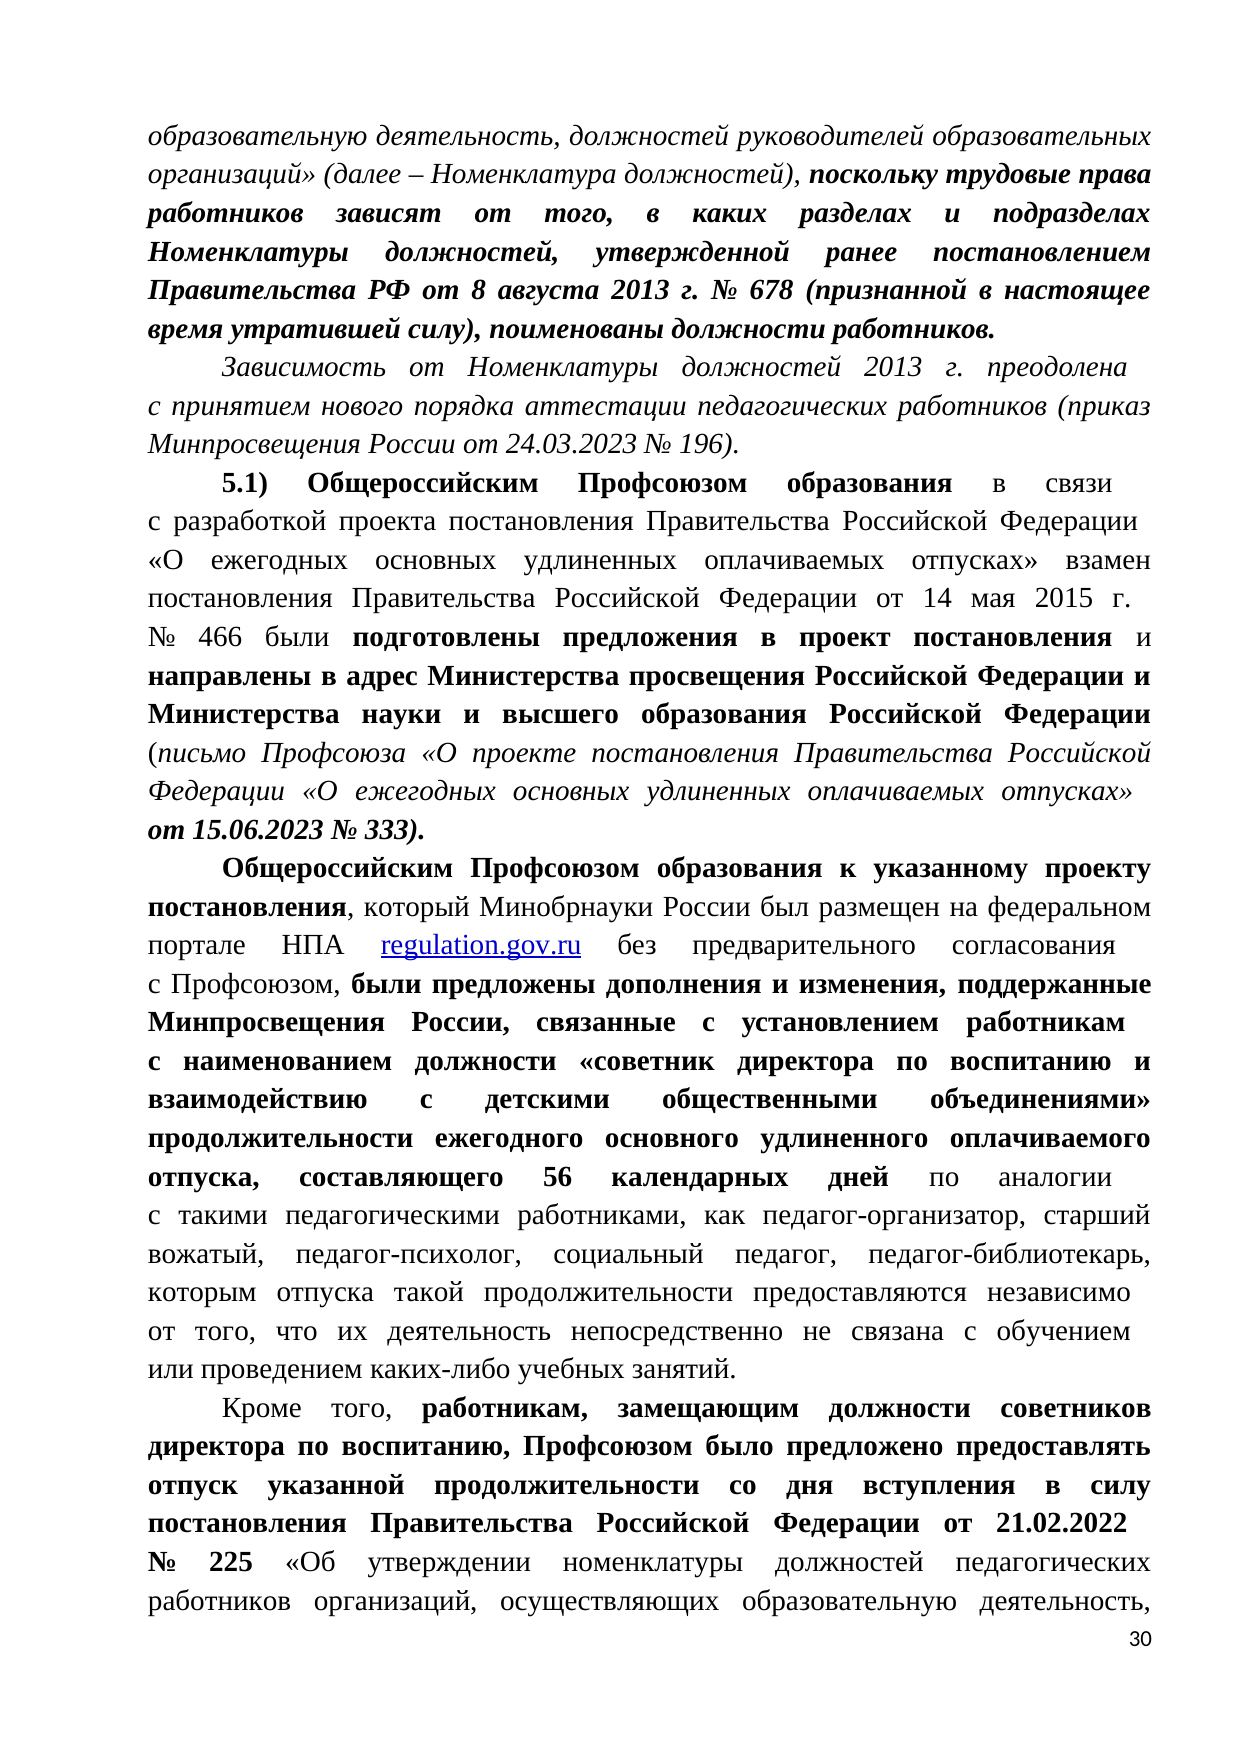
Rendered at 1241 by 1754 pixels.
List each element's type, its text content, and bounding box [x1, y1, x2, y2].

text Общероссийским Профсоюзом образования к указанному проекту постановления, который Минобрнауки России был размещен на федеральном портале НПА regulation.gov.ru без предварительного согласования с Профсоюзом, были предложены дополнения и изменения, поддержанные Минпросвещения России, связанные с установлением работникам с наименованием должности «советник директора по воспитанию и взаимодействию с детскими общественными объединениями» продолжительности ежегодного основного удлиненного оплачиваемого отпуска, составляющего 56 календарных дней по аналогии с такими педагогическими работниками, как педагог-организатор, старший вожатый, педагог-психолог, социальный педагог, педагог-библиотекарь, которым отпуска такой продолжительности предоставляются независимо от того, что их деятельность непосредственно не связана с обучением или проведением каких-либо учебных занятий. [148, 850, 1152, 1385]
text 5.1) Общероссийским Профсоюзом образования в связи с разработкой проекта постановления Правительства Российской Федерации «О ежегодных основных удлиненных оплачиваемых отпусках» взамен постановления Правительства Российской Федерации от 14 мая 2015 г. № 466 были подготовлены предложения в проект постановления и направлены в адрес Министерства просвещения Российской Федерации и Министерства науки и высшего образования Российской Федерации (письмо Профсоюза «О проекте постановления Правительства Российской Федерации «О ежегодных основных удлиненных оплачиваемых отпусках» от 15.06.2023 № 333). [148, 465, 1152, 845]
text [148, 118, 1152, 344]
text Зависимость от Номенклатуры должностей 2013 г. преодолена с принятием нового порядка аттестации педагогических работников (приказ Минпросвещения России от 24.03.2023 № 196). [148, 349, 1152, 460]
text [148, 1390, 1152, 1616]
